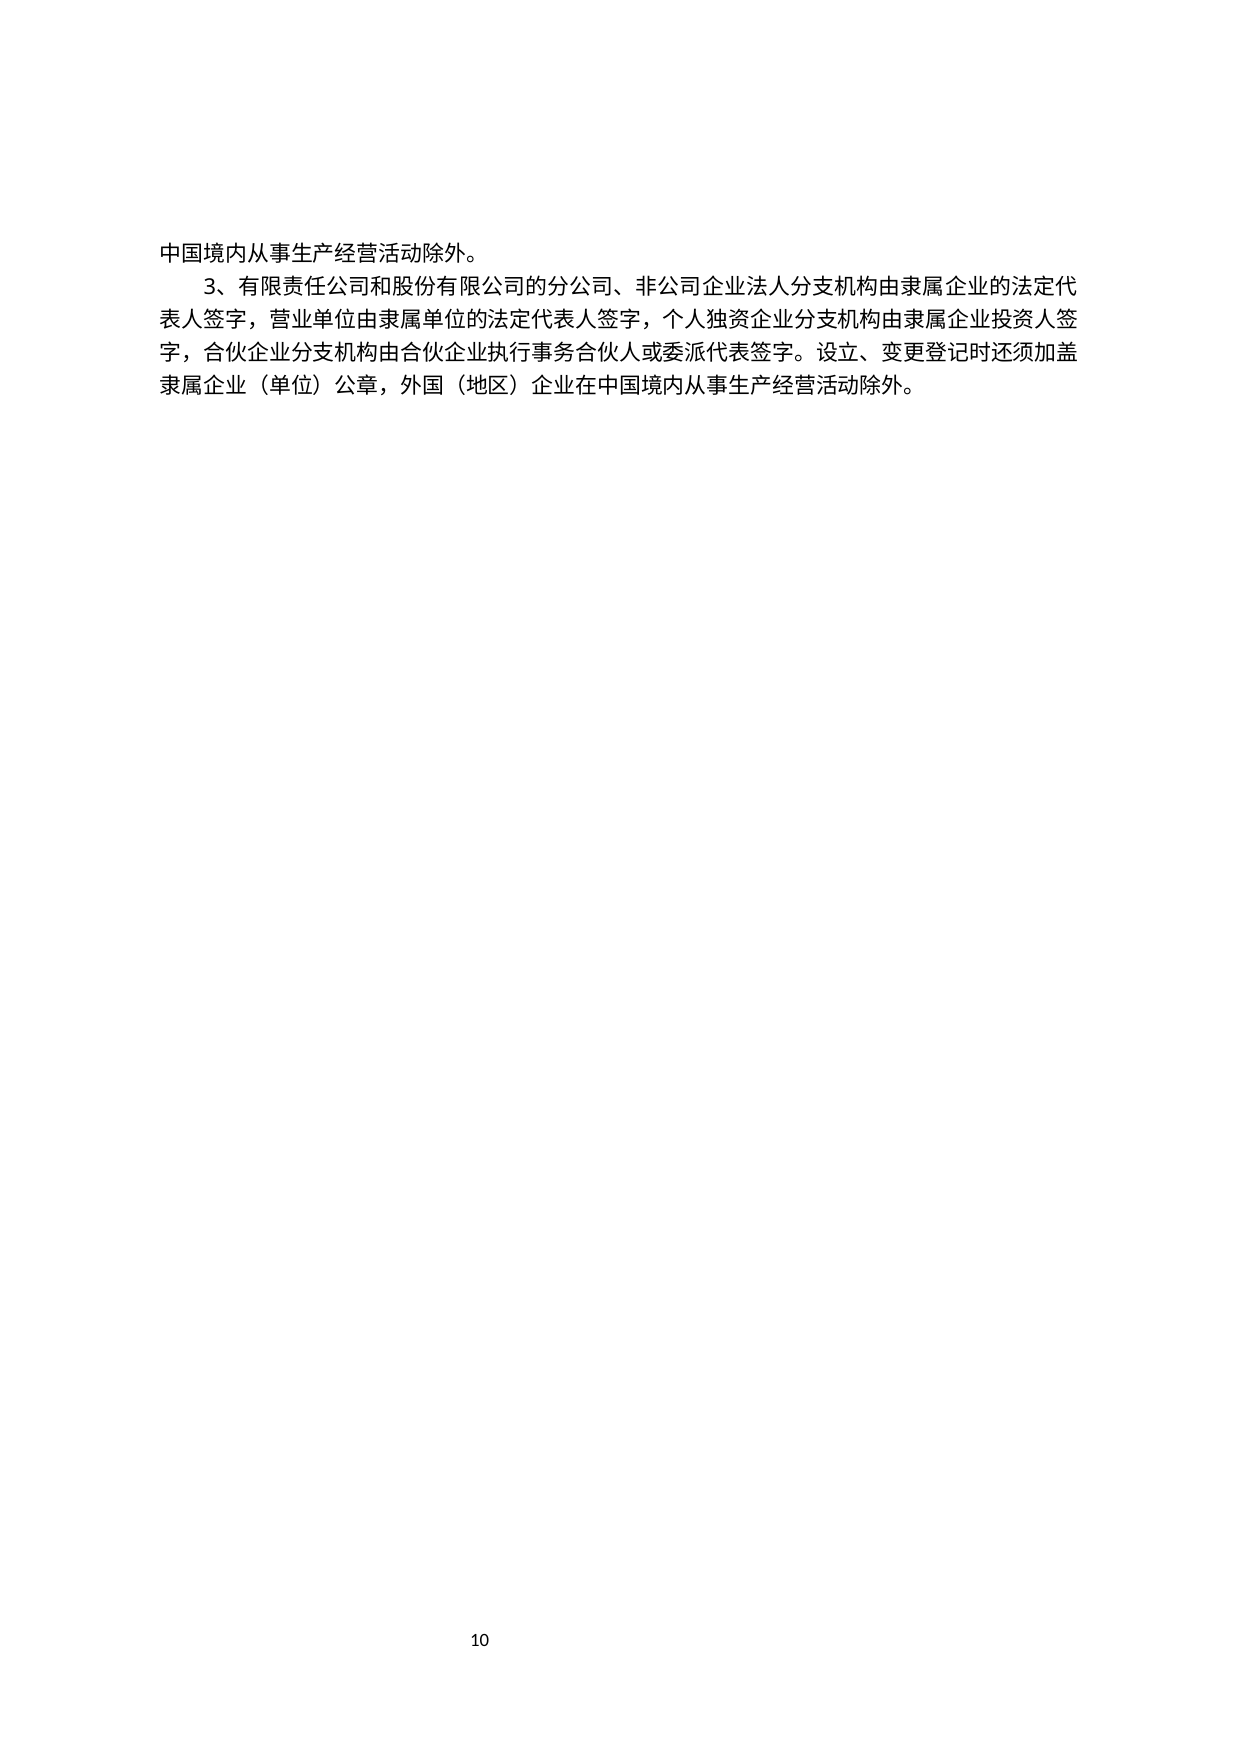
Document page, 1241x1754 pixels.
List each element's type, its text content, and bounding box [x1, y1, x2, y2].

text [159, 235, 1081, 268]
text 3、有限责任公司和股份有限公司的分公司、非公司企业法人分支机构由隶属企业的法定代表人签字，营业单位由隶属单位的法定代表人签字，个人独资企业分支机构由隶属企业投资人签字，合伙企业分支机构由合伙企业执行事务合伙人或委派代表签字。设立、变更登记时还须加盖隶属企业（单位）公章，外国（地区）企业在中国境内从事生产经营活动除外。 [159, 268, 1081, 401]
